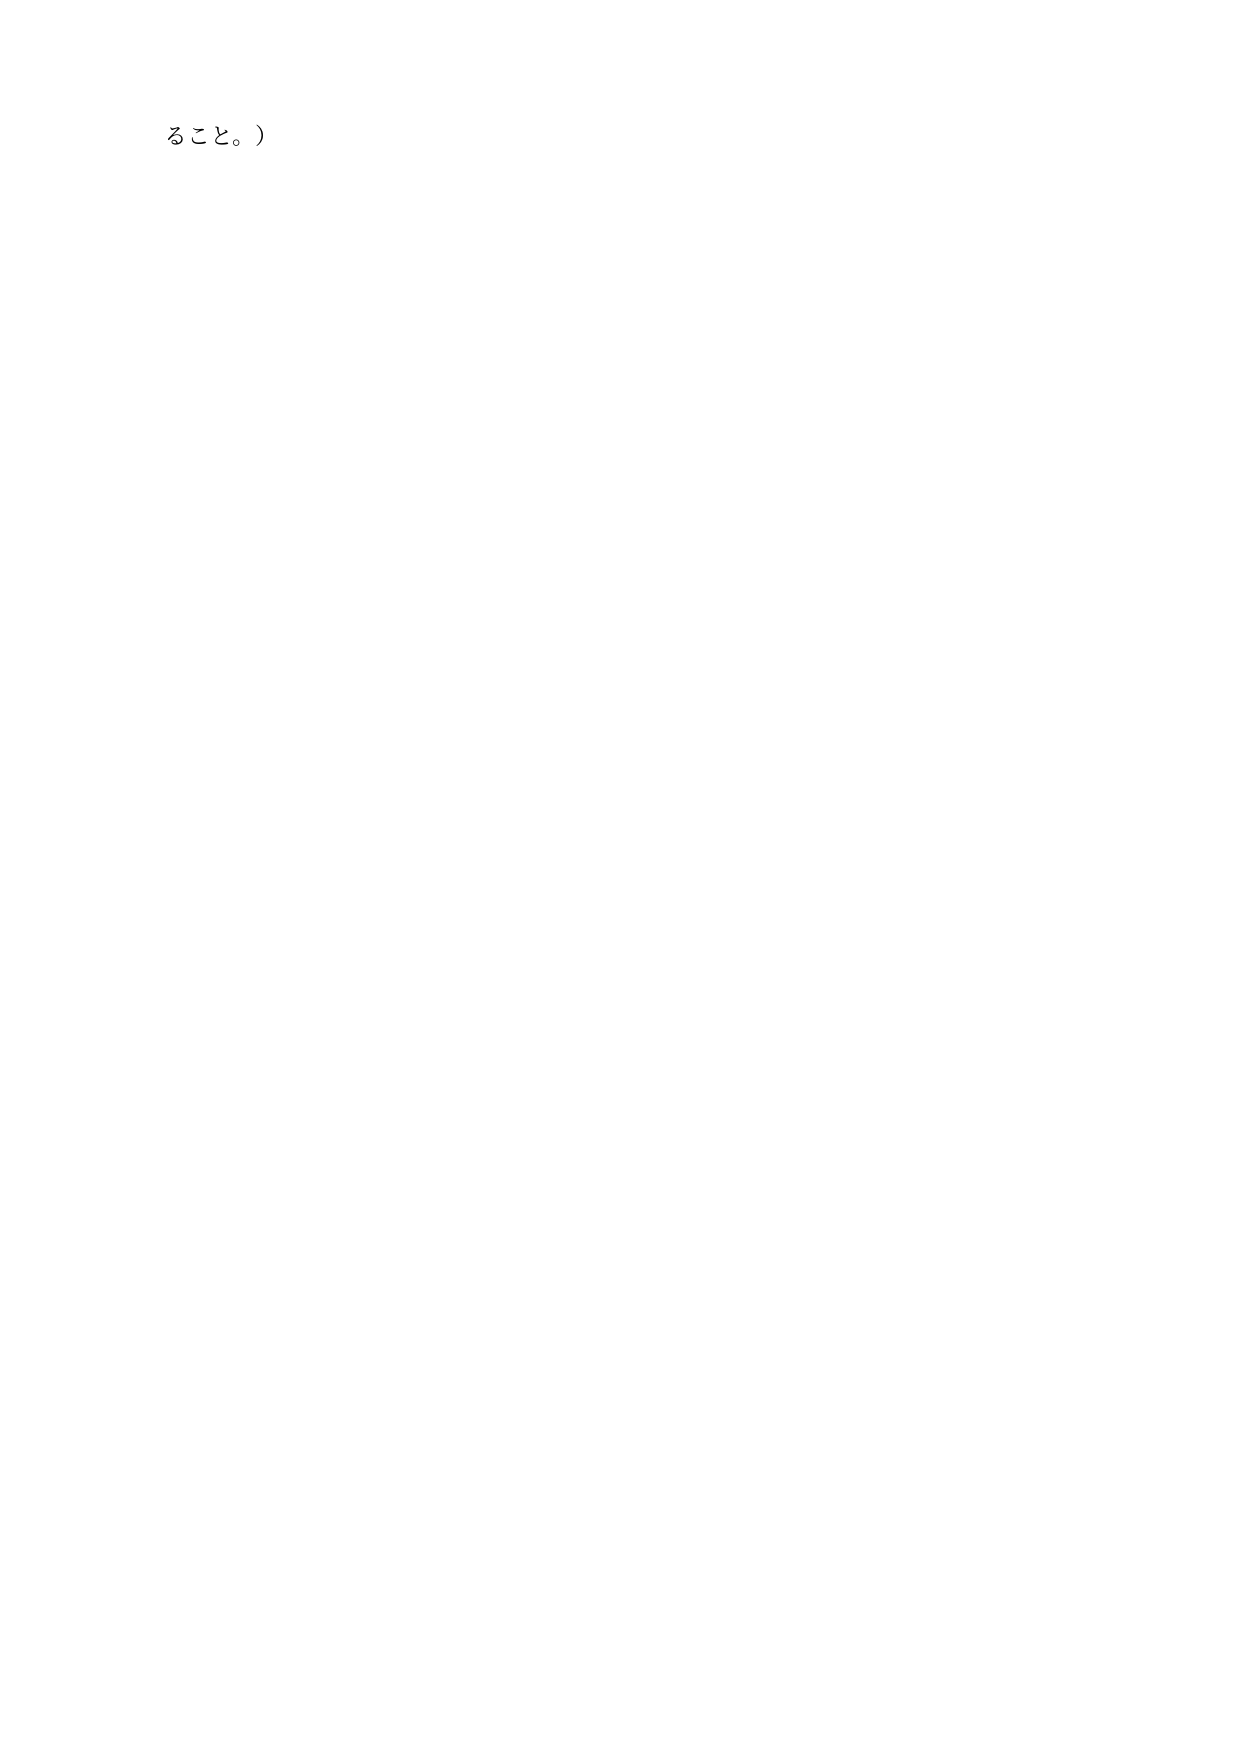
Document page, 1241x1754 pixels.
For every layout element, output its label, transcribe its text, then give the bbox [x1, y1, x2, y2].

text ること。） [118, 118, 1122, 151]
